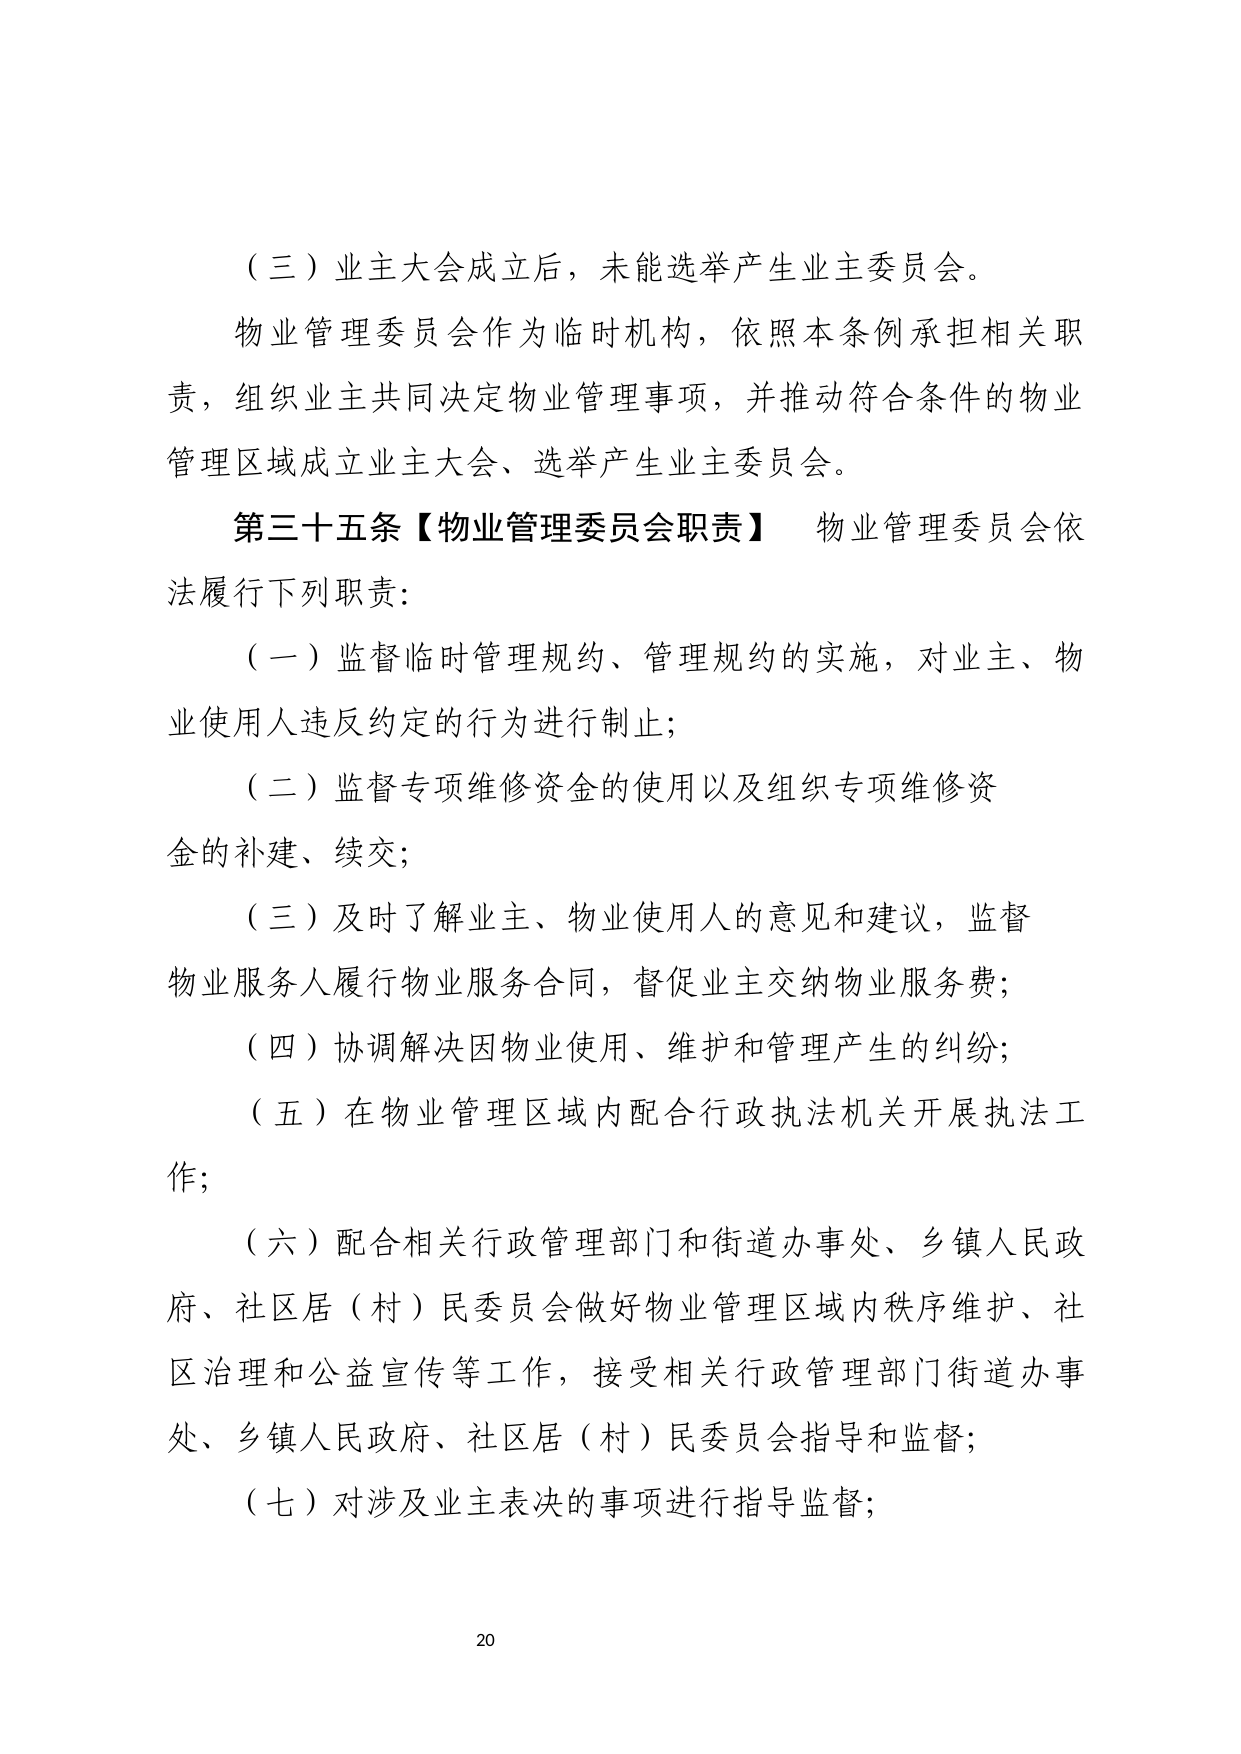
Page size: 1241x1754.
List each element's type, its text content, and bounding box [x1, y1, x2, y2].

text （四）协调解决因物业使用、维护和管理产生的纠纷； [165, 1013, 1087, 1078]
text 金的补建、续交； [165, 818, 1087, 883]
text （三）业主大会成立后，未能选举产生业主委员会。 [165, 233, 1087, 298]
list 监督专项维修资金的使用以及组织专项维修资 [232, 753, 1087, 818]
text （五）在物业管理区域内配合行政执法机关开展执法工作； [165, 1078, 1087, 1208]
text （一）监督临时管理规约、管理规约的实施，对业主、物业使用人违反约定的行为进行制止； [165, 623, 1087, 753]
text （七）对涉及业主表决的事项进行指导监督； [165, 1468, 1087, 1533]
text 第三十五条【物业管理委员会职责】 物业管理委员会依法履行下列职责： [165, 493, 1087, 623]
text 物业服务人履行物业服务合同，督促业主交纳物业服务费； [165, 948, 1087, 1013]
text （六）配合相关行政管理部门和街道办事处、乡镇人民政府、社区居（村）民委员会做好物业管理区域内秩序维护、社区治理和公益宣传等工作，接受相关行政管理部门街道办事处、乡镇人民政府、社区居（村）民委员会指导和监督； [165, 1208, 1087, 1468]
text 物业管理委员会作为临时机构，依照本条例承担相关职责，组织业主共同决定物业管理事项，并推动符合条件的物业管理区域成立业主大会、选举产生业主委员会。 [165, 298, 1087, 493]
list 及时了解业主、物业使用人的意见和建议，监督 [232, 883, 1087, 948]
